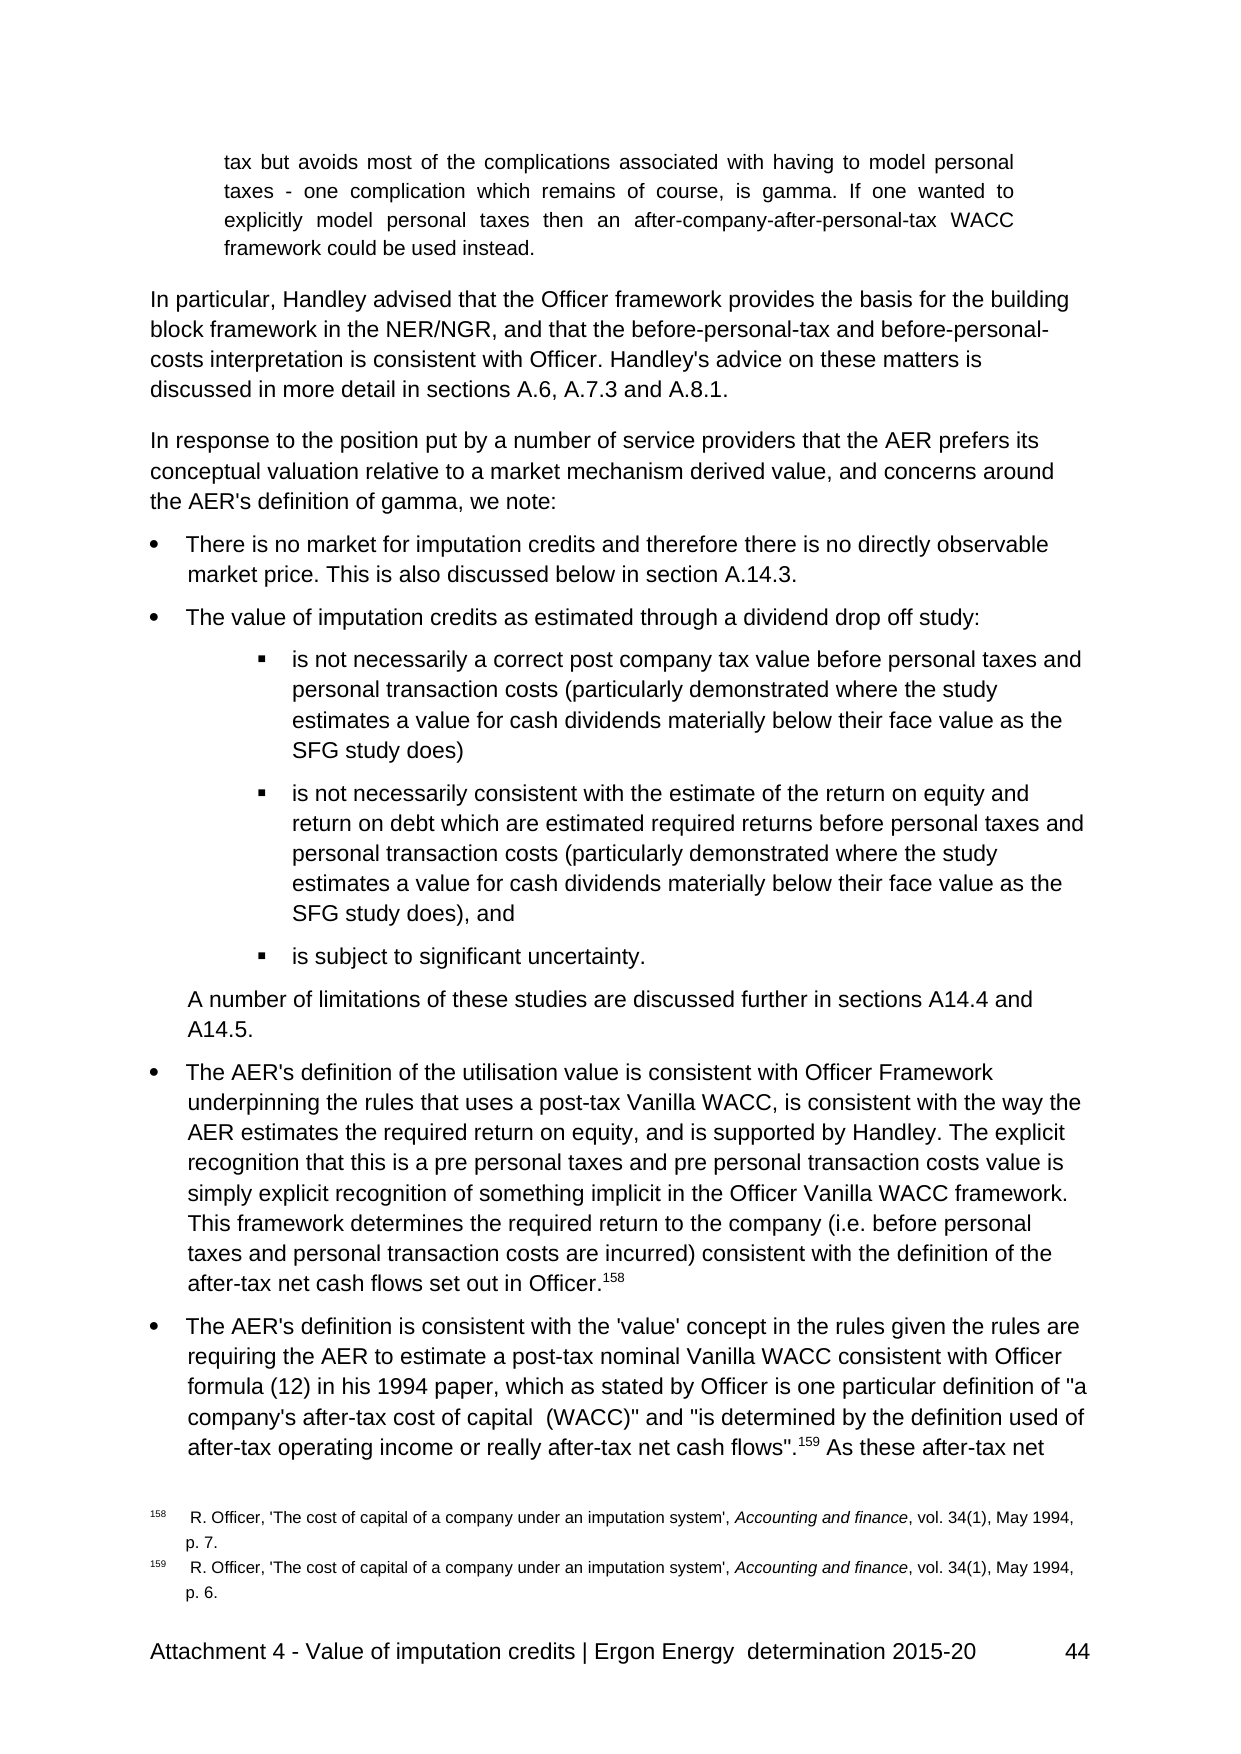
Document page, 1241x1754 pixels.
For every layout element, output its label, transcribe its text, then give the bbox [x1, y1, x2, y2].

text In particular, Handley advised that the Officer framework provides the basis for the building block framework in the NER/NGR, and that the before-personal-tax and before-personal-costs interpretation is consistent with Officer. Handley's advice on these matters is discussed in more detail in sections A.6, A.7.3 and A.8.1. [150, 286, 1090, 403]
text In response to the position put by a number of service providers that the AER prefers its conceptual valuation relative to a market mechanism derived value, and concerns around the AER's definition of gamma, we note: [150, 427, 1090, 514]
list is subject to significant uncertainty. [256, 943, 1090, 969]
list There is no market for imputation credits and therefore there is no directly observable market price. This is also discussed below in section A.14.3. [150, 531, 1090, 587]
list is not necessarily a correct post company tax value before personal taxes and personal transaction costs (particularly demonstrated where the study estimates a value for cash dividends materially below their face value as the SFG study does) [256, 646, 1090, 763]
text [224, 150, 1015, 260]
list A number of limitations of these studies are discussed further in sections A14.4 and A14.5. [187, 986, 1090, 1042]
list The AER's definition of the utilisation value is consistent with Officer Framework underpinning the rules that uses a post-tax Vanilla WACC, is consistent with the way the AER estimates the required return on equity, and is supported by Handley. The explicit recognition that this is a pre personal taxes and pre personal transaction costs value is simply explicit recognition of something implicit in the Officer Vanilla WACC framework. This framework determines the required return to the company (i.e. before personal taxes and personal transaction costs are incurred) consistent with the definition of the after-tax net cash flows set out in Officer. [150, 1059, 1090, 1297]
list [150, 1313, 1090, 1460]
list is not necessarily consistent with the estimate of the return on equity and return on debt which are estimated required returns before personal taxes and personal transaction costs (particularly demonstrated where the study estimates a value for cash dividends materially below their face value as the SFG study does), and [256, 779, 1090, 927]
list The value of imputation credits as estimated through a dividend drop off study: [150, 603, 1090, 630]
